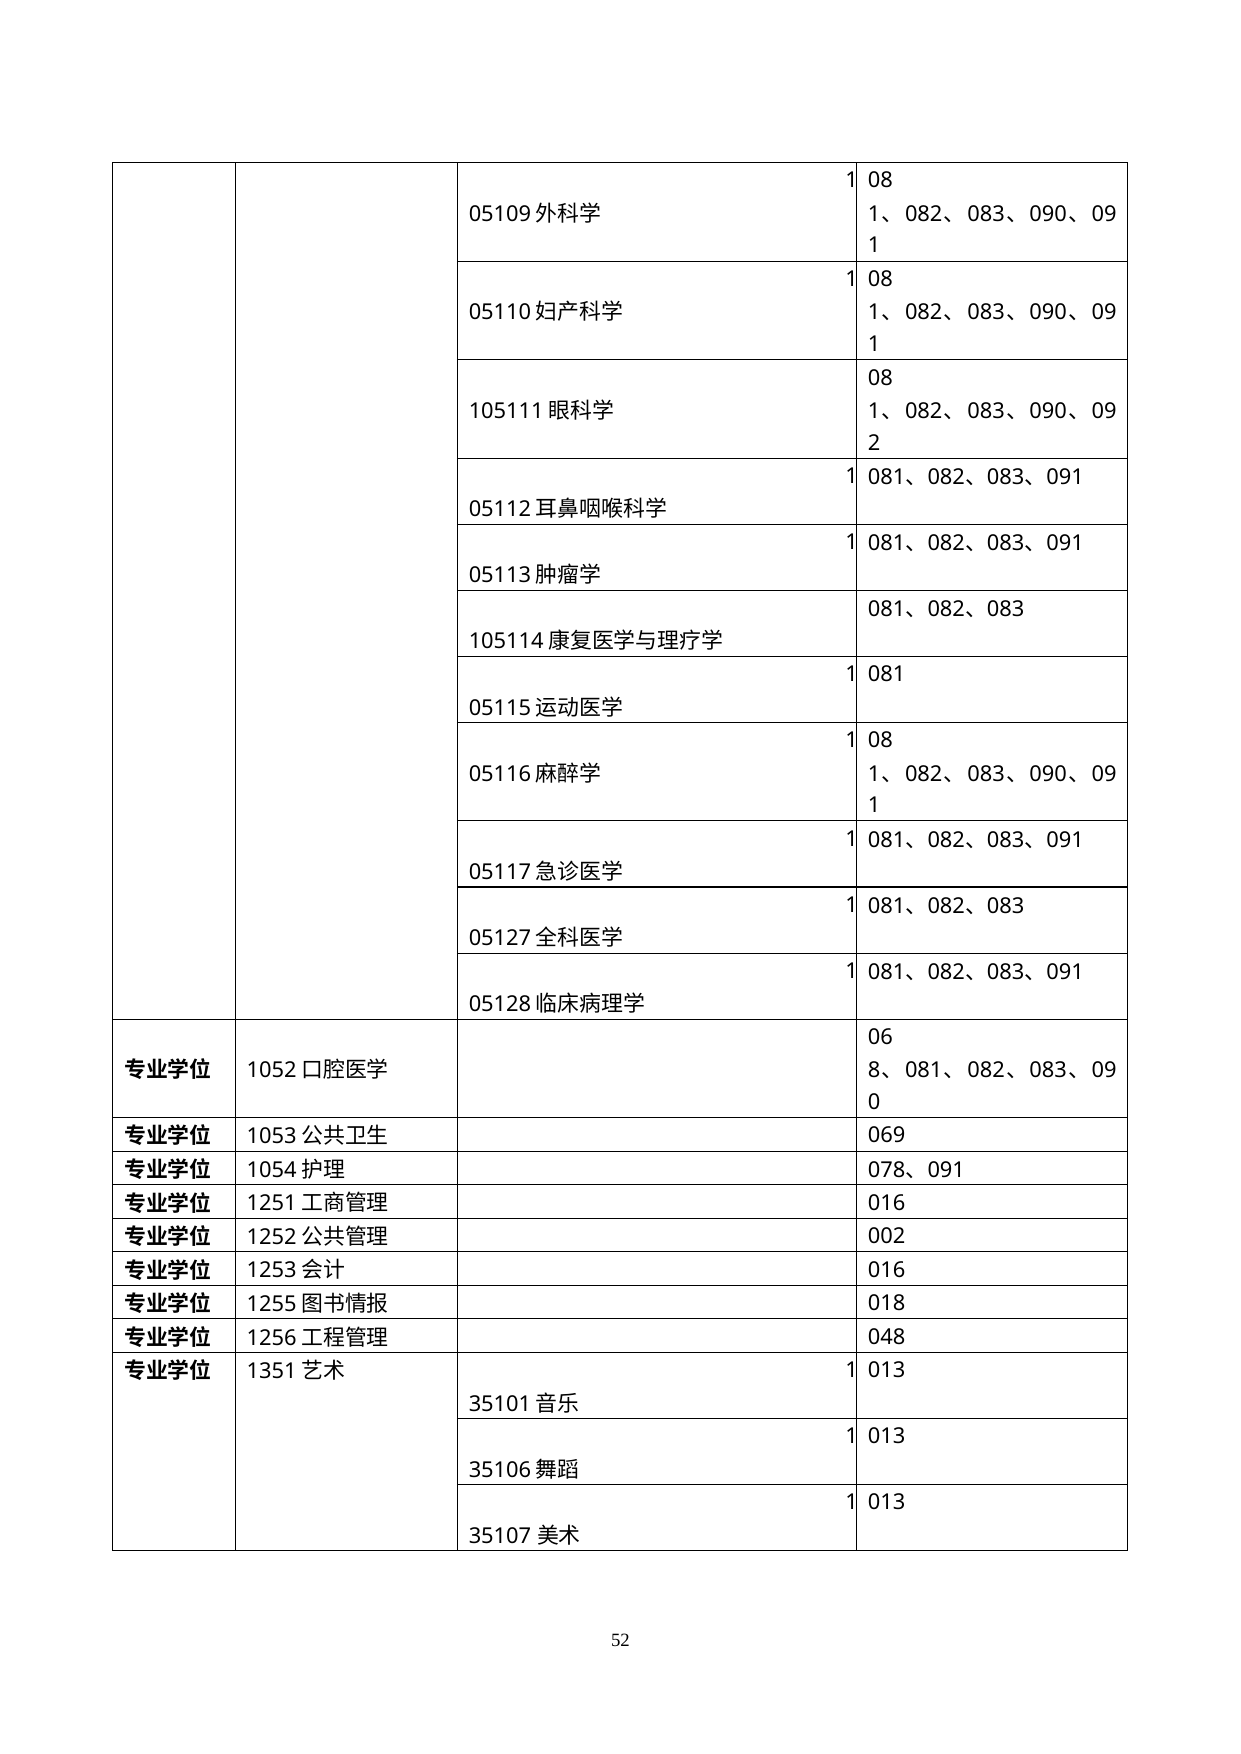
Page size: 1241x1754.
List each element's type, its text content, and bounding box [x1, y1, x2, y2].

table_cell 081、082、083 [857, 591, 1127, 656]
table_cell 016 [857, 1252, 1127, 1285]
table_cell 068、081、082、083、090 [857, 1020, 1127, 1117]
table_cell 专业学位 [113, 1219, 235, 1251]
table_cell 105113肿瘤学 [458, 525, 856, 590]
table_cell 081、082、083 [857, 888, 1127, 952]
table_cell 081、082、083、091 [857, 459, 1127, 524]
table_cell 1251工商管理 [236, 1185, 457, 1218]
table_cell 081、082、083、090、092 [857, 360, 1127, 458]
table_cell 1252公共管理 [236, 1219, 457, 1251]
table_cell 048 [857, 1319, 1127, 1352]
table_cell 105116麻醉学 [458, 723, 856, 820]
table_cell [458, 1319, 856, 1352]
table_cell 018 [857, 1286, 1127, 1318]
table_cell 069 [857, 1118, 1127, 1151]
table_cell 081、082、083、090、091 [857, 723, 1127, 820]
table_cell 专业学位 [113, 1118, 235, 1151]
table_cell 135107 美术 [458, 1485, 856, 1550]
table_cell 002 [857, 1219, 1127, 1251]
table_cell 016 [857, 1185, 1127, 1218]
table_cell 013 [857, 1353, 1127, 1418]
table_cell 1052口腔医学 [236, 1020, 457, 1117]
table_cell 专业学位 [113, 1152, 235, 1184]
table_cell 1253会计 [236, 1252, 457, 1285]
table_cell 105111眼科学 [458, 360, 856, 458]
table_cell 078、091 [857, 1152, 1127, 1184]
table_cell 专业学位 [113, 1353, 235, 1550]
table_cell [458, 1152, 856, 1184]
table_cell 专业学位 [113, 1185, 235, 1218]
table_cell 专业学位 [113, 1319, 235, 1352]
table_cell [458, 1219, 856, 1251]
table_cell 081、082、083、091 [857, 821, 1127, 886]
table_cell 105114康复医学与理疗学 [458, 591, 856, 656]
table_cell 105127全科医学 [458, 888, 856, 952]
table_cell 105117急诊医学 [458, 821, 856, 886]
table_cell 081、082、083、090、091 [857, 163, 1127, 261]
table_cell 013 [857, 1419, 1127, 1484]
table_cell 105128临床病理学 [458, 954, 856, 1018]
table_cell 081、082、083、090、091 [857, 262, 1127, 359]
table_cell 1256工程管理 [236, 1319, 457, 1352]
table_cell 013 [857, 1485, 1127, 1550]
table_cell 135101音乐 [458, 1353, 856, 1418]
table_cell [458, 1020, 856, 1117]
table_cell 1053公共卫生 [236, 1118, 457, 1151]
table_cell 135106舞蹈 [458, 1419, 856, 1484]
table_cell 105115运动医学 [458, 657, 856, 722]
table_cell 1054护理 [236, 1152, 457, 1184]
table_cell [458, 1118, 856, 1151]
table_cell 专业学位 [113, 1020, 235, 1117]
table_cell 105109外科学 [458, 163, 856, 261]
table_cell 1255图书情报 [236, 1286, 457, 1318]
table_cell 专业学位 [113, 1252, 235, 1285]
table_cell 105112耳鼻咽喉科学 [458, 459, 856, 524]
table_cell 081、082、083、091 [857, 954, 1127, 1018]
table_cell 081 [857, 657, 1127, 722]
table_cell [458, 1286, 856, 1318]
table_cell 105110妇产科学 [458, 262, 856, 359]
table_cell 081、082、083、091 [857, 525, 1127, 590]
table_cell 专业学位 [113, 1286, 235, 1318]
table_cell 1351艺术 [236, 1353, 457, 1550]
table_cell [458, 1185, 856, 1218]
table_cell [458, 1252, 856, 1285]
